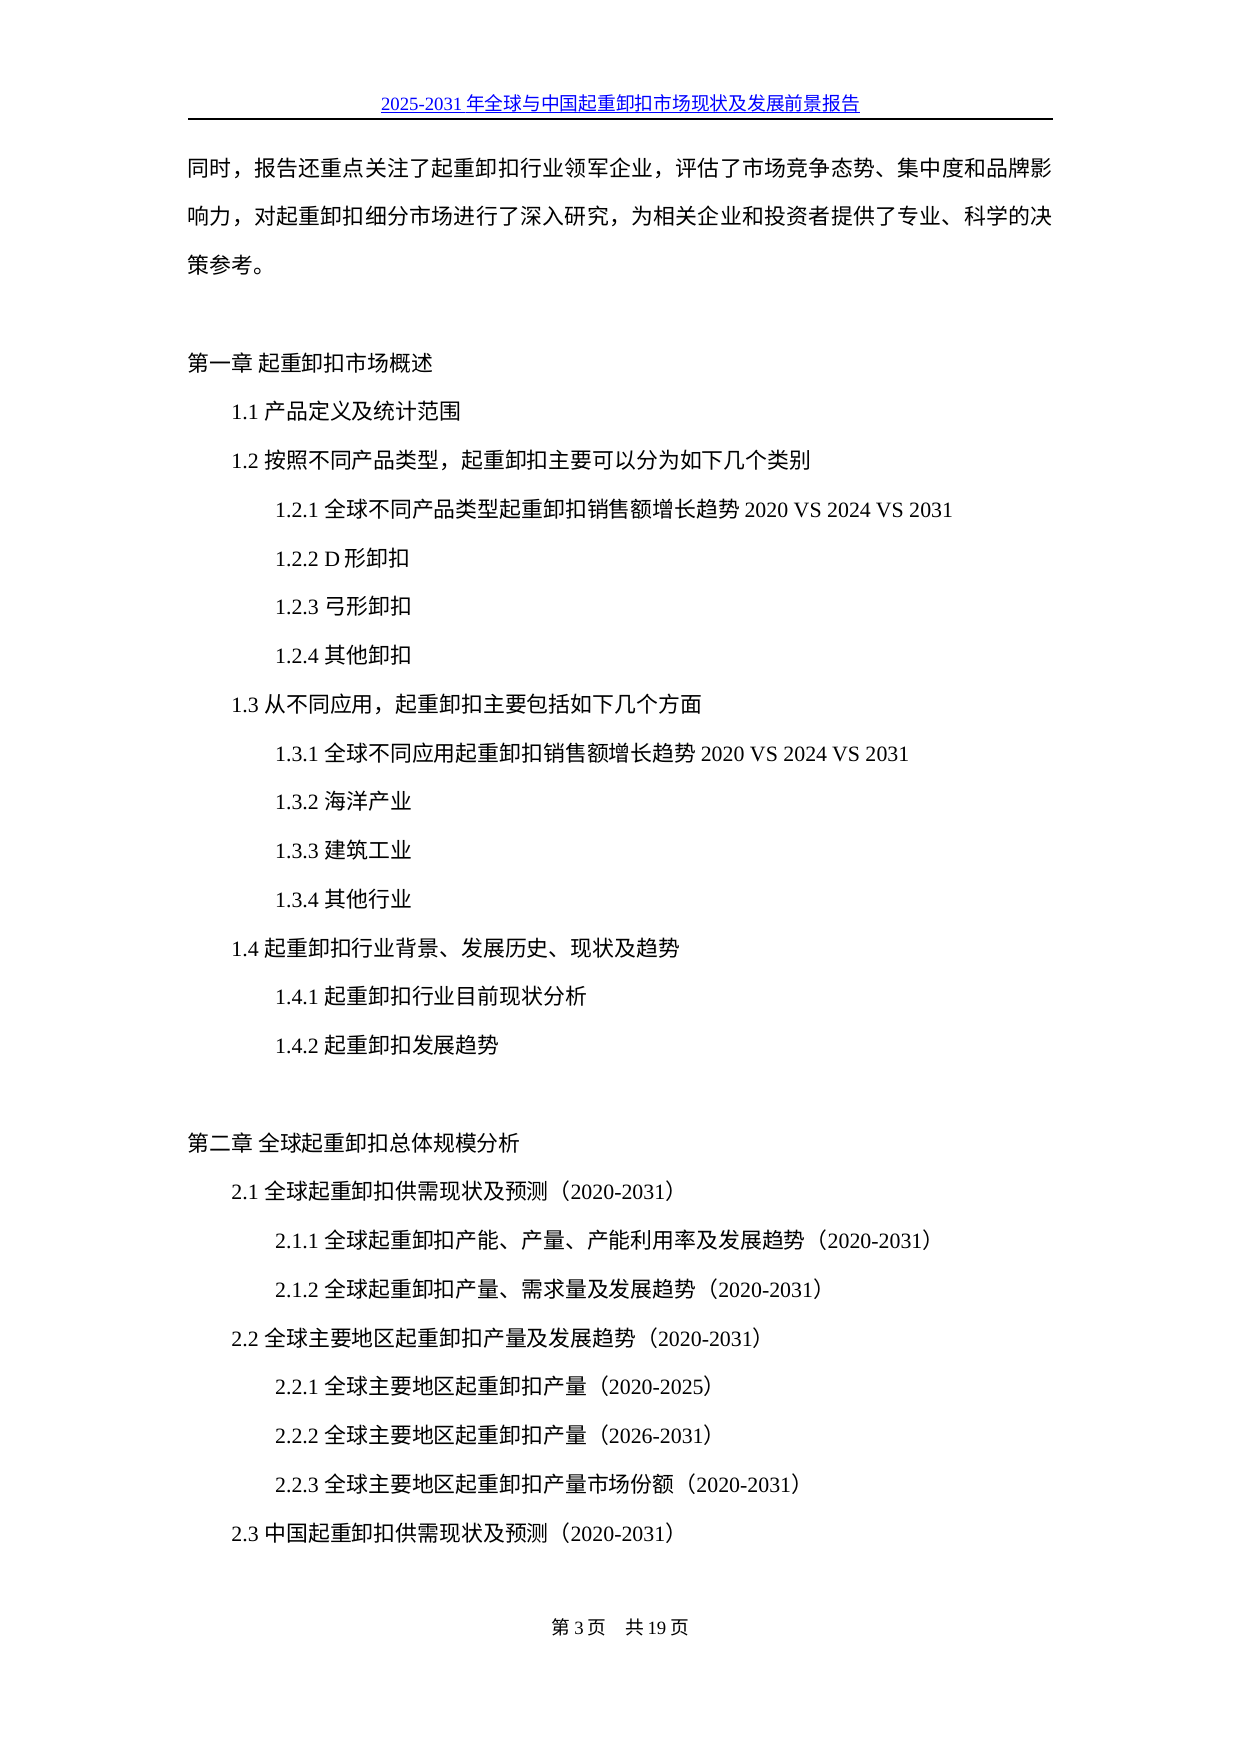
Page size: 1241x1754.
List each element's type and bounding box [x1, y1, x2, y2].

text [187, 150, 1053, 1548]
